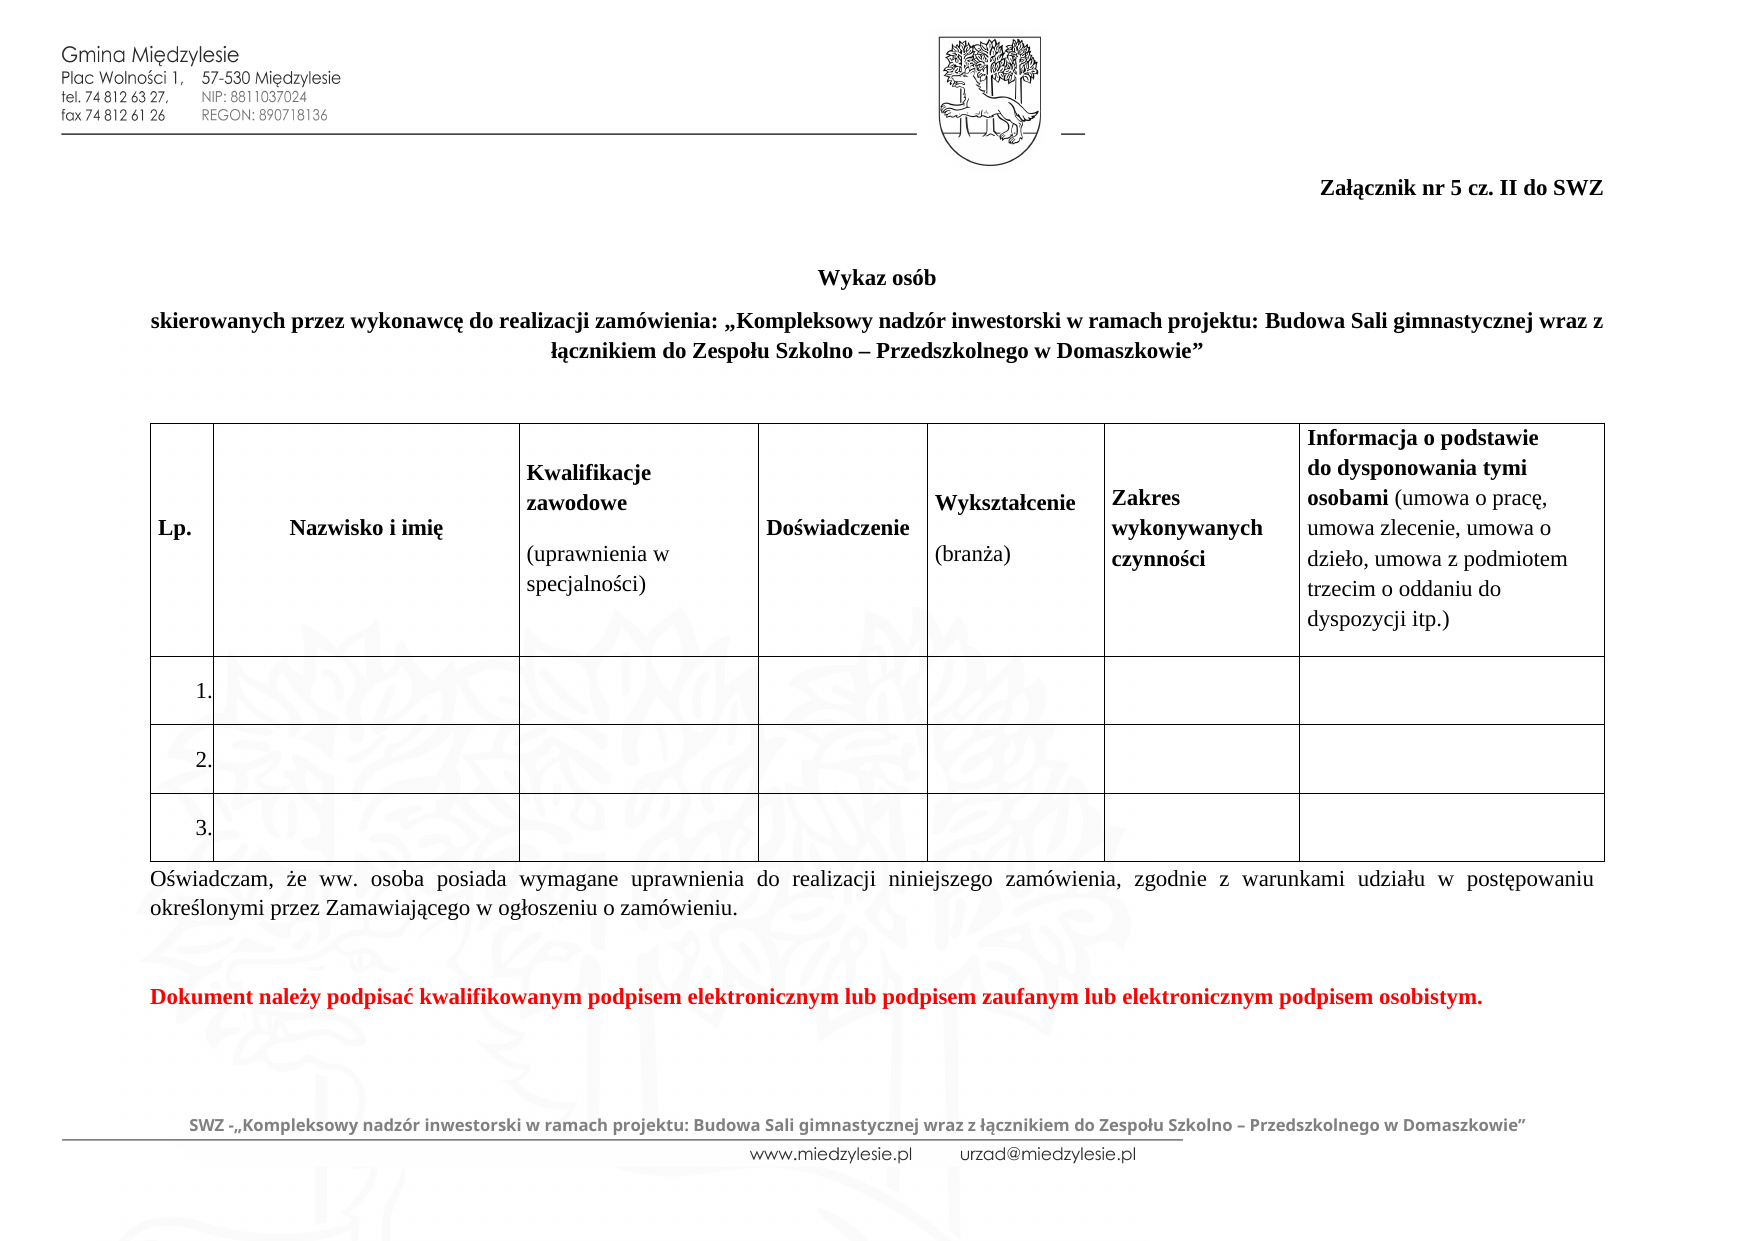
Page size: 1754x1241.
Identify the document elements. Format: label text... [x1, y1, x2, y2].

table_header Nazwisko i imię [214, 424, 519, 656]
table_cell [520, 657, 758, 724]
table_cell [151, 657, 213, 724]
table_header Lp. [151, 424, 213, 656]
table_cell [928, 725, 1104, 792]
table_cell [1300, 725, 1604, 792]
table_header Informacja o podstawie do dysponowania tymi osobami (umowa o pracę, umowa zlecenie, umowa o dzieło, umowa z podmiotem trzecim o oddaniu do dyspozycji itp.) [1300, 424, 1604, 656]
table_cell [151, 725, 213, 792]
text Wykaz osób [150, 264, 1604, 291]
table_cell [759, 794, 927, 861]
table_cell [1105, 725, 1299, 792]
table_cell [214, 657, 519, 724]
table_cell [1300, 794, 1604, 861]
table_cell [520, 794, 758, 861]
picture [61, 29, 1085, 174]
table_header Kwalifikacje zawodowe (uprawnienia w specjalności) [520, 424, 758, 656]
table_cell [759, 657, 927, 724]
table_header Zakres wykonywanych czynności [1105, 424, 1299, 656]
table_cell [1300, 657, 1604, 724]
table_header Wykształcenie (branża) [928, 424, 1104, 656]
table_cell [928, 794, 1104, 861]
table_cell [151, 794, 213, 861]
table_cell [520, 725, 758, 792]
table_cell [1105, 794, 1299, 861]
table_cell [928, 657, 1104, 724]
picture [61, 317, 1184, 1241]
table_cell [214, 725, 519, 792]
table_cell [214, 794, 519, 861]
table_cell [759, 725, 927, 792]
text skierowanych przez wykonawcę do realizacji zamówienia: „Kompleksowy nadzór inwestorski w ramach projektu: Budowa Sali gimnastycznej wraz z łącznikiem do Zespołu Szkolno – Przedszkolnego w Domaszkowie” [150, 307, 1604, 364]
table_cell [1105, 657, 1299, 724]
text Załącznik nr 5 cz. II do SWZ [150, 174, 1604, 200]
table_header Doświadczenie [759, 424, 927, 656]
text Oświadczam, że ww. osoba posiada wymagane uprawnienia do realizacji niniejszego zamówienia, zgodnie z warunkami udziału w postępowaniu określonymi przez Zamawiającego w ogłoszeniu o zamówieniu. [150, 862, 1597, 920]
text Dokument należy podpisać kwalifikowanym podpisem elektronicznym lub podpisem zaufanym lub elektronicznym podpisem osobistym. [150, 983, 1604, 1009]
